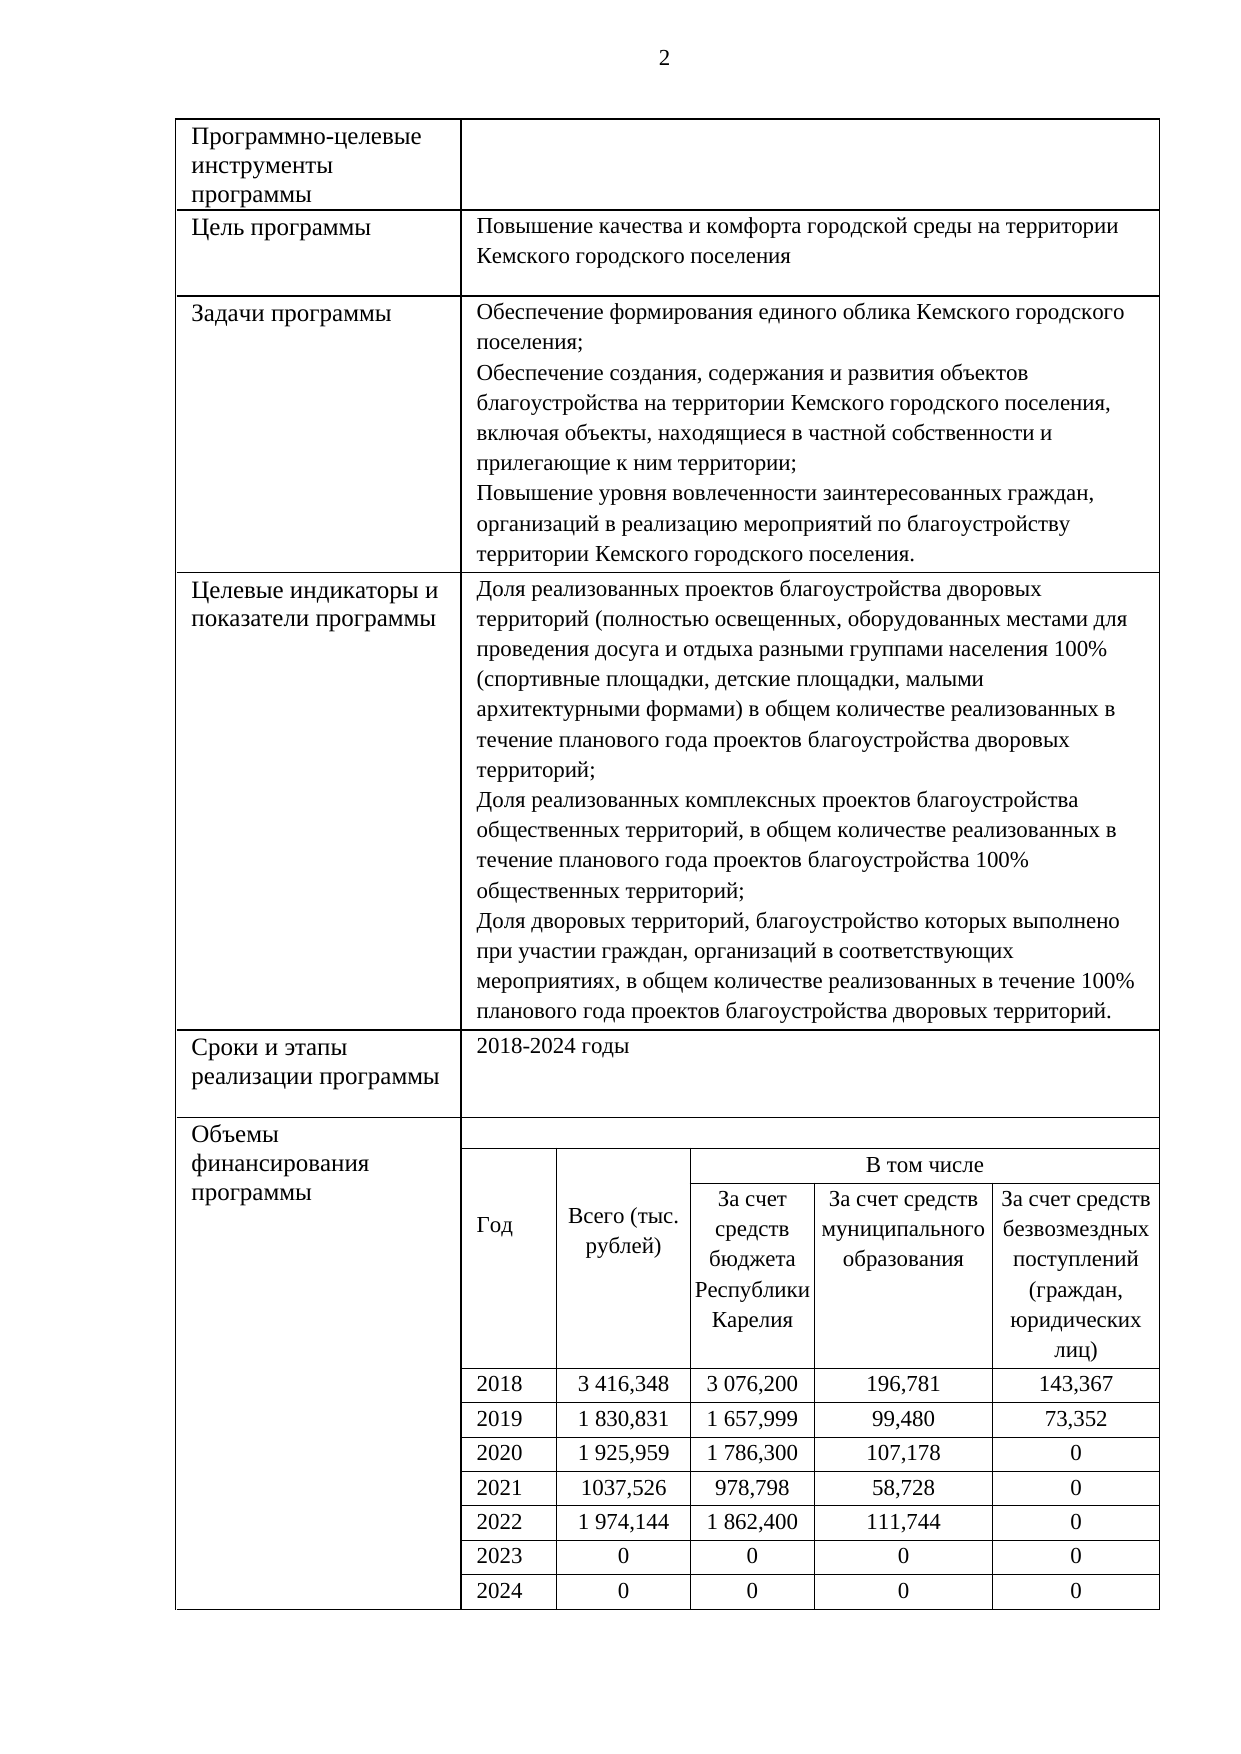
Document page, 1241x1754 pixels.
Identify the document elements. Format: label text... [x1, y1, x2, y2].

table_cell В том числе [691, 1149, 1159, 1182]
table_cell 107,178 [815, 1438, 992, 1471]
table_cell 3 076,200 [691, 1369, 814, 1402]
table_cell 0 [993, 1506, 1159, 1540]
table_cell Доля реализованных проектов благоустройства дворовых территорий (полностью освещенных, оборудованных местами для проведения досуга и отдыха разными группами населения 100% (спортивные площадки, детские площадки, малыми архитектурными формами) в общем количестве реализованных в течение планового года проектов благоустройства дворовых территорий; Доля реализованных комплексных проектов благоустройства общественных территорий, в общем количестве реализованных в течение планового года проектов благоустройства 100% общественных территорий; Доля дворовых территорий, благоустройство которых выполнено при участии граждан, организаций в соответствующих мероприятиях, в общем количестве реализованных в течение 100% планового года проектов благоустройства дворовых территорий. [462, 573, 1159, 1029]
table_cell 2021 [462, 1472, 556, 1505]
table_cell 2024 [462, 1575, 556, 1608]
table_cell 1 974,144 [557, 1506, 690, 1540]
table_cell 2023 [462, 1541, 556, 1574]
table_cell Обеспечение формирования единого облика Кемского городского поселения; Обеспечение создания, содержания и развития объектов благоустройства на территории Кемского городского поселения, включая объекты, находящиеся в частной собственности и прилегающие к ним территории; Повышение уровня вовлеченности заинтересованных граждан, организаций в реализацию мероприятий по благоустройству территории Кемского городского поселения. [462, 297, 1159, 572]
table_cell 0 [815, 1541, 992, 1574]
table_cell 2020 [462, 1438, 556, 1471]
table_cell За счет средств бюджета Республики Карелия [691, 1184, 814, 1368]
table_cell 1037,526 [557, 1472, 690, 1505]
table_cell 1 657,999 [691, 1403, 814, 1437]
table_cell 1 786,300 [691, 1438, 814, 1471]
table_cell 1 862,400 [691, 1506, 814, 1540]
table_cell 0 [993, 1438, 1159, 1471]
table_cell За счет средств безвозмездных поступлений (граждан, юридических лиц) [993, 1184, 1159, 1368]
table_cell [462, 1118, 1159, 1147]
table_cell 0 [815, 1575, 992, 1608]
table_cell 1 925,959 [557, 1438, 690, 1471]
table_cell Год [462, 1149, 556, 1368]
table_cell За счет средств муниципального образования [815, 1184, 992, 1368]
table_cell 0 [557, 1575, 690, 1608]
table_cell 58,728 [815, 1472, 992, 1505]
table_cell 0 [557, 1541, 690, 1574]
table_cell 0 [691, 1541, 814, 1574]
table_cell 0 [691, 1575, 814, 1608]
table_cell Всего (тыс. рублей) [557, 1149, 690, 1368]
table_cell 2018-2024 годы [462, 1031, 1159, 1116]
table_cell 2018 [462, 1369, 556, 1402]
table_cell Сроки и этапы реализации программы [176, 1030, 460, 1116]
table_cell 111,744 [815, 1506, 992, 1540]
table_cell 143,367 [993, 1369, 1159, 1402]
table_cell 0 [993, 1541, 1159, 1574]
table_cell 2022 [462, 1506, 556, 1540]
table_cell 73,352 [993, 1403, 1159, 1437]
table_cell 0 [993, 1472, 1159, 1505]
table_cell 0 [993, 1575, 1159, 1608]
table_cell [462, 120, 1159, 209]
table_cell Целевые индикаторы и показатели программы [176, 573, 460, 1029]
table_cell Объемы финансирования программы [176, 1118, 460, 1608]
table_cell 978,798 [691, 1472, 814, 1505]
table_cell Задачи программы [176, 296, 460, 572]
table_cell 3 416,348 [557, 1369, 690, 1402]
table_cell 99,480 [815, 1403, 992, 1437]
table_cell Программно-целевые инструменты программы [176, 120, 460, 209]
table_cell 2019 [462, 1403, 556, 1437]
table_cell Повышение качества и комфорта городской среды на территории Кемского городского поселения [462, 211, 1159, 295]
table_cell 196,781 [815, 1369, 992, 1402]
table_cell 1 830,831 [557, 1403, 690, 1437]
table_cell Цель программы [176, 210, 460, 295]
